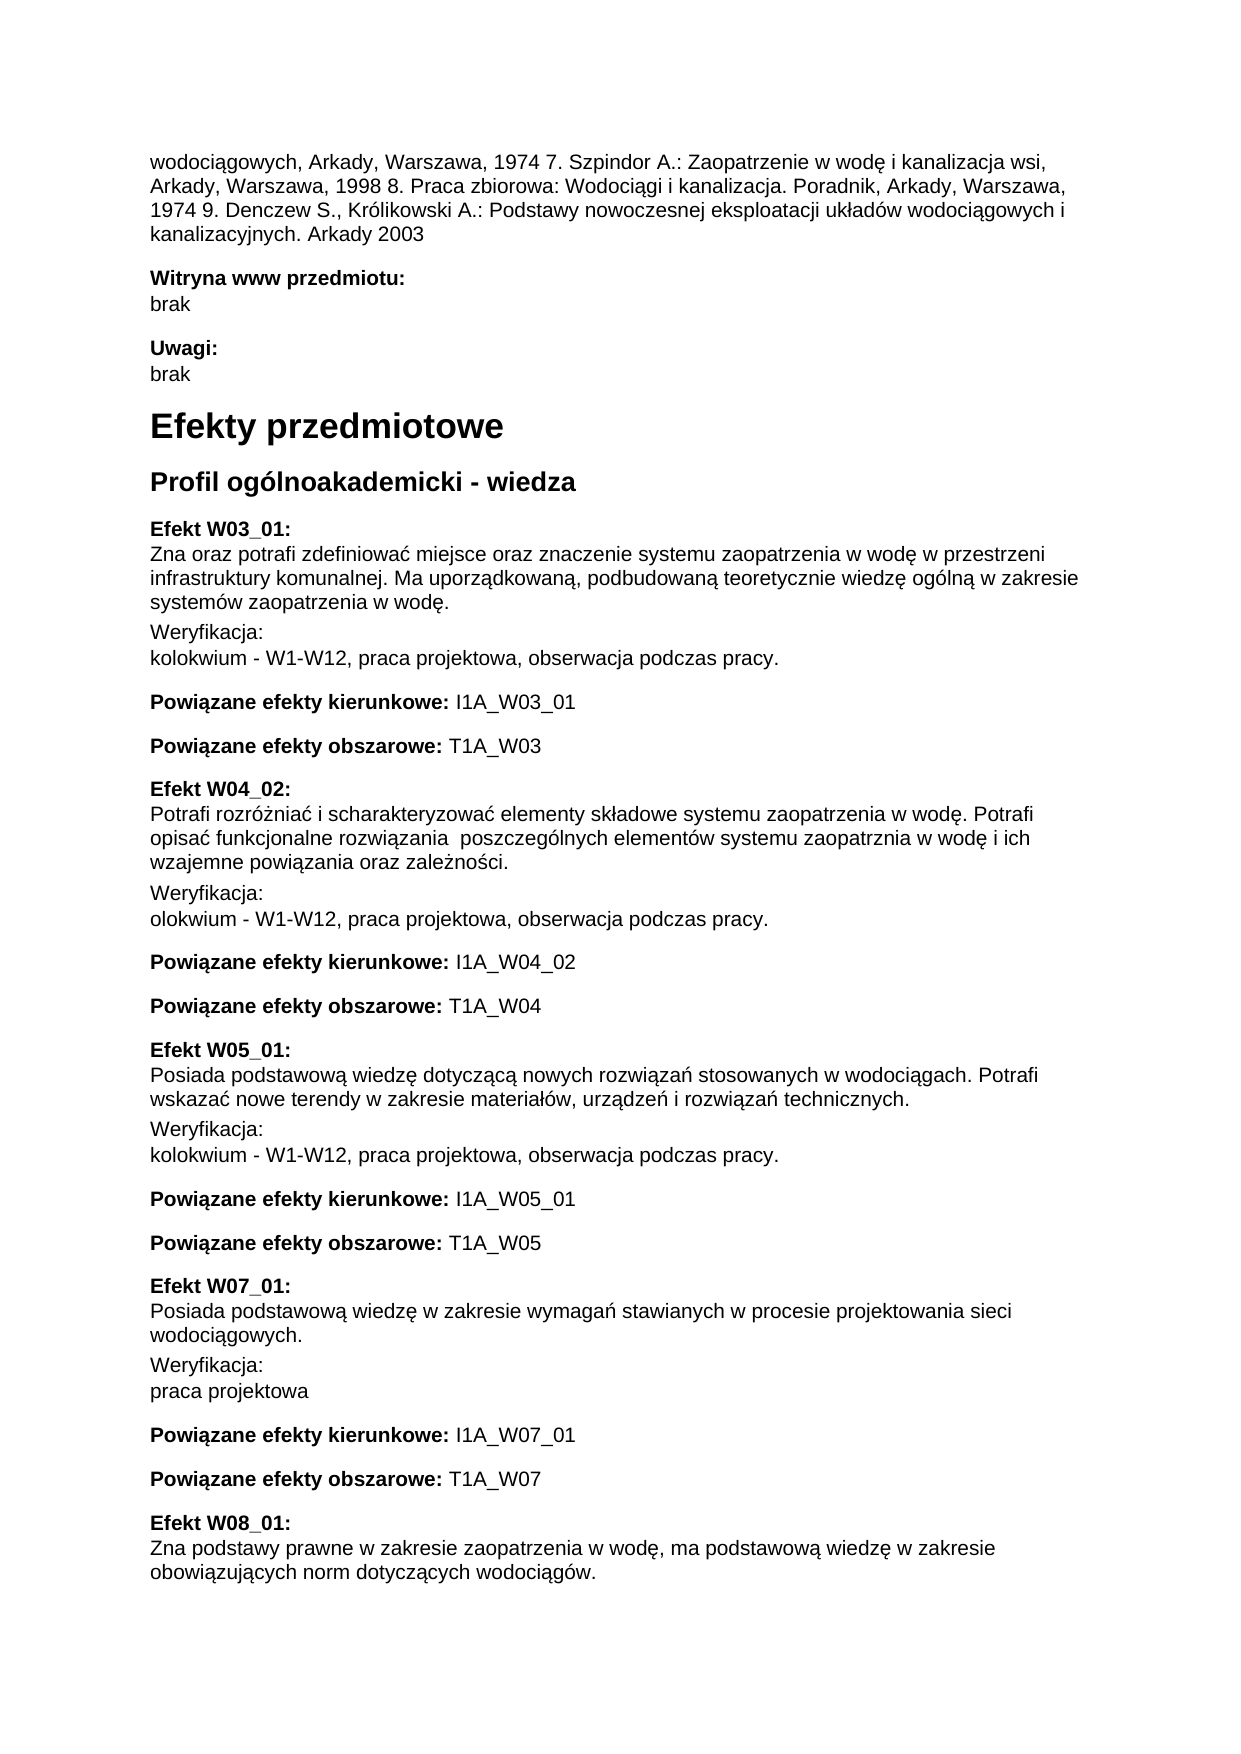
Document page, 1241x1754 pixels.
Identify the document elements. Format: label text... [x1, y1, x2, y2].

text Weryfikacja: [150, 620, 1090, 644]
text Zna podstawy prawne w zakresie zaopatrzenia w wodę, ma podstawową wiedzę w zakresie obowiązujących norm dotyczących wodociągów. [150, 1536, 1090, 1583]
subtitle Profil ogólnoakademicki - wiedza [150, 466, 1090, 497]
text Powiązane efekty kierunkowe: I1A_W07_01 [150, 1423, 1090, 1447]
text Potrafi rozróżniać i scharakteryzować elementy składowe systemu zaopatrzenia w wodę. Potrafi opisać funkcjonalne rozwiązania poszczególnych elementów systemu zaopatrznia w wodę i ich wzajemne powiązania oraz zależności. [150, 802, 1090, 874]
text Powiązane efekty obszarowe: T1A_W04 [150, 994, 1090, 1018]
text Efekt W04_02: [150, 777, 1090, 801]
text Posiada podstawową wiedzę w zakresie wymagań stawianych w procesie projektowania sieci wodociągowych. [150, 1299, 1090, 1347]
text brak [150, 361, 1090, 385]
text Weryfikacja: [150, 1117, 1090, 1141]
text Weryfikacja: [150, 1353, 1090, 1377]
text kolokwium - W1-W12, praca projektowa, obserwacja podczas pracy. [150, 646, 1090, 670]
text Weryfikacja: [150, 880, 1090, 904]
text Powiązane efekty obszarowe: T1A_W05 [150, 1230, 1090, 1254]
text Powiązane efekty obszarowe: T1A_W07 [150, 1467, 1090, 1491]
text Witryna www przedmiotu: [150, 266, 1090, 289]
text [150, 150, 1090, 246]
text Efekt W05_01: [150, 1038, 1090, 1062]
text praca projektowa [150, 1379, 1090, 1403]
text Powiązane efekty kierunkowe: I1A_W05_01 [150, 1187, 1090, 1211]
text Uwagi: [150, 335, 1090, 359]
text Powiązane efekty obszarowe: T1A_W03 [150, 733, 1090, 757]
text Powiązane efekty kierunkowe: I1A_W04_02 [150, 950, 1090, 974]
text Efekt W07_01: [150, 1274, 1090, 1298]
text Posiada podstawową wiedzę dotyczącą nowych rozwiązań stosowanych w wodociągach. Potrafi wskazać nowe terendy w zakresie materiałów, urządzeń i rozwiązań technicznych. [150, 1063, 1090, 1111]
text brak [150, 292, 1090, 316]
text olokwium - W1-W12, praca projektowa, obserwacja podczas pracy. [150, 906, 1090, 930]
subtitle Efekty przedmiotowe [150, 405, 1090, 446]
text kolokwium - W1-W12, praca projektowa, obserwacja podczas pracy. [150, 1143, 1090, 1167]
text Zna oraz potrafi zdefiniować miejsce oraz znaczenie systemu zaopatrzenia w wodę w przestrzeni infrastruktury komunalnej. Ma uporządkowaną, podbudowaną teoretycznie wiedzę ogólną w zakresie systemów zaopatrzenia w wodę. [150, 542, 1090, 614]
text Efekt W03_01: [150, 517, 1090, 541]
text Efekt W08_01: [150, 1511, 1090, 1534]
text Powiązane efekty kierunkowe: I1A_W03_01 [150, 690, 1090, 714]
